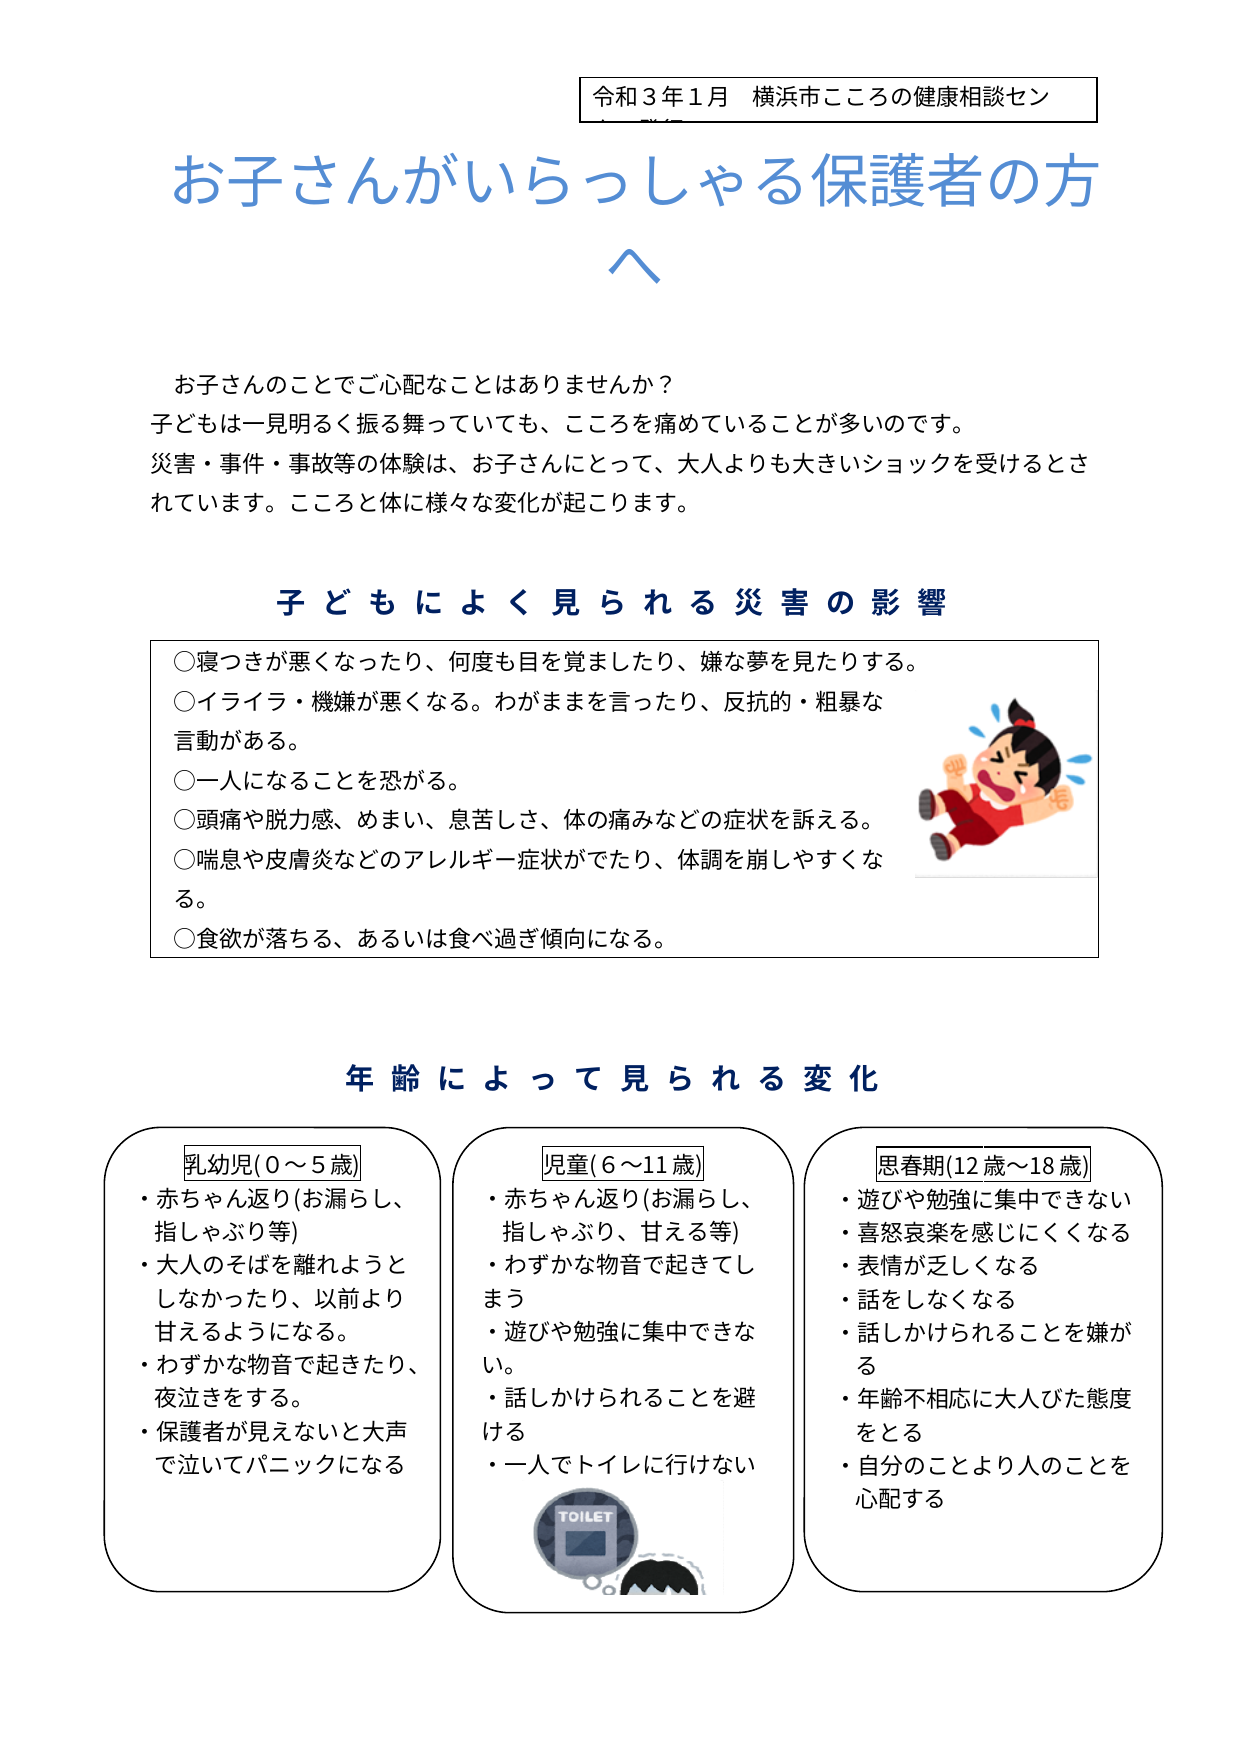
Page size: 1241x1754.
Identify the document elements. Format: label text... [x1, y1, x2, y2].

picture [915, 690, 1098, 879]
text 災害・事件・事故等の体験は、お子さんにとって、大人よりも大きいショックを受けるとされています。こころと体に様々な変化が起こります。 [150, 443, 1090, 522]
text お子さんのことでご心配なことはありませんか？ [150, 364, 1090, 403]
table_header ○寝つきが悪くなったり、何度も目を覚ましたり、嫌な夢を見たりする。 ○イライラ・機嫌が悪くなる。わがままを言ったり、反抗的・粗暴な言動がある。 ○一人になることを恐がる。 ○頭痛や脱力感、めまい、息苦しさ、体の痛みなどの症状を訴える。 ○喘息や皮膚炎などのアレルギー症状がでたり、体調を崩しやすくなる。 ○食欲が落ちる、あるいは食べ過ぎ傾向になる。 [151, 641, 1098, 957]
text 年齢によって見られる変化 [150, 1037, 1090, 1116]
text 子どもによく見られる災害の影響 [150, 561, 1090, 640]
text 子どもは一見明るく振る舞っていても、こころを痛めていることが多いのです。 [150, 403, 1090, 443]
picture [522, 1480, 724, 1595]
